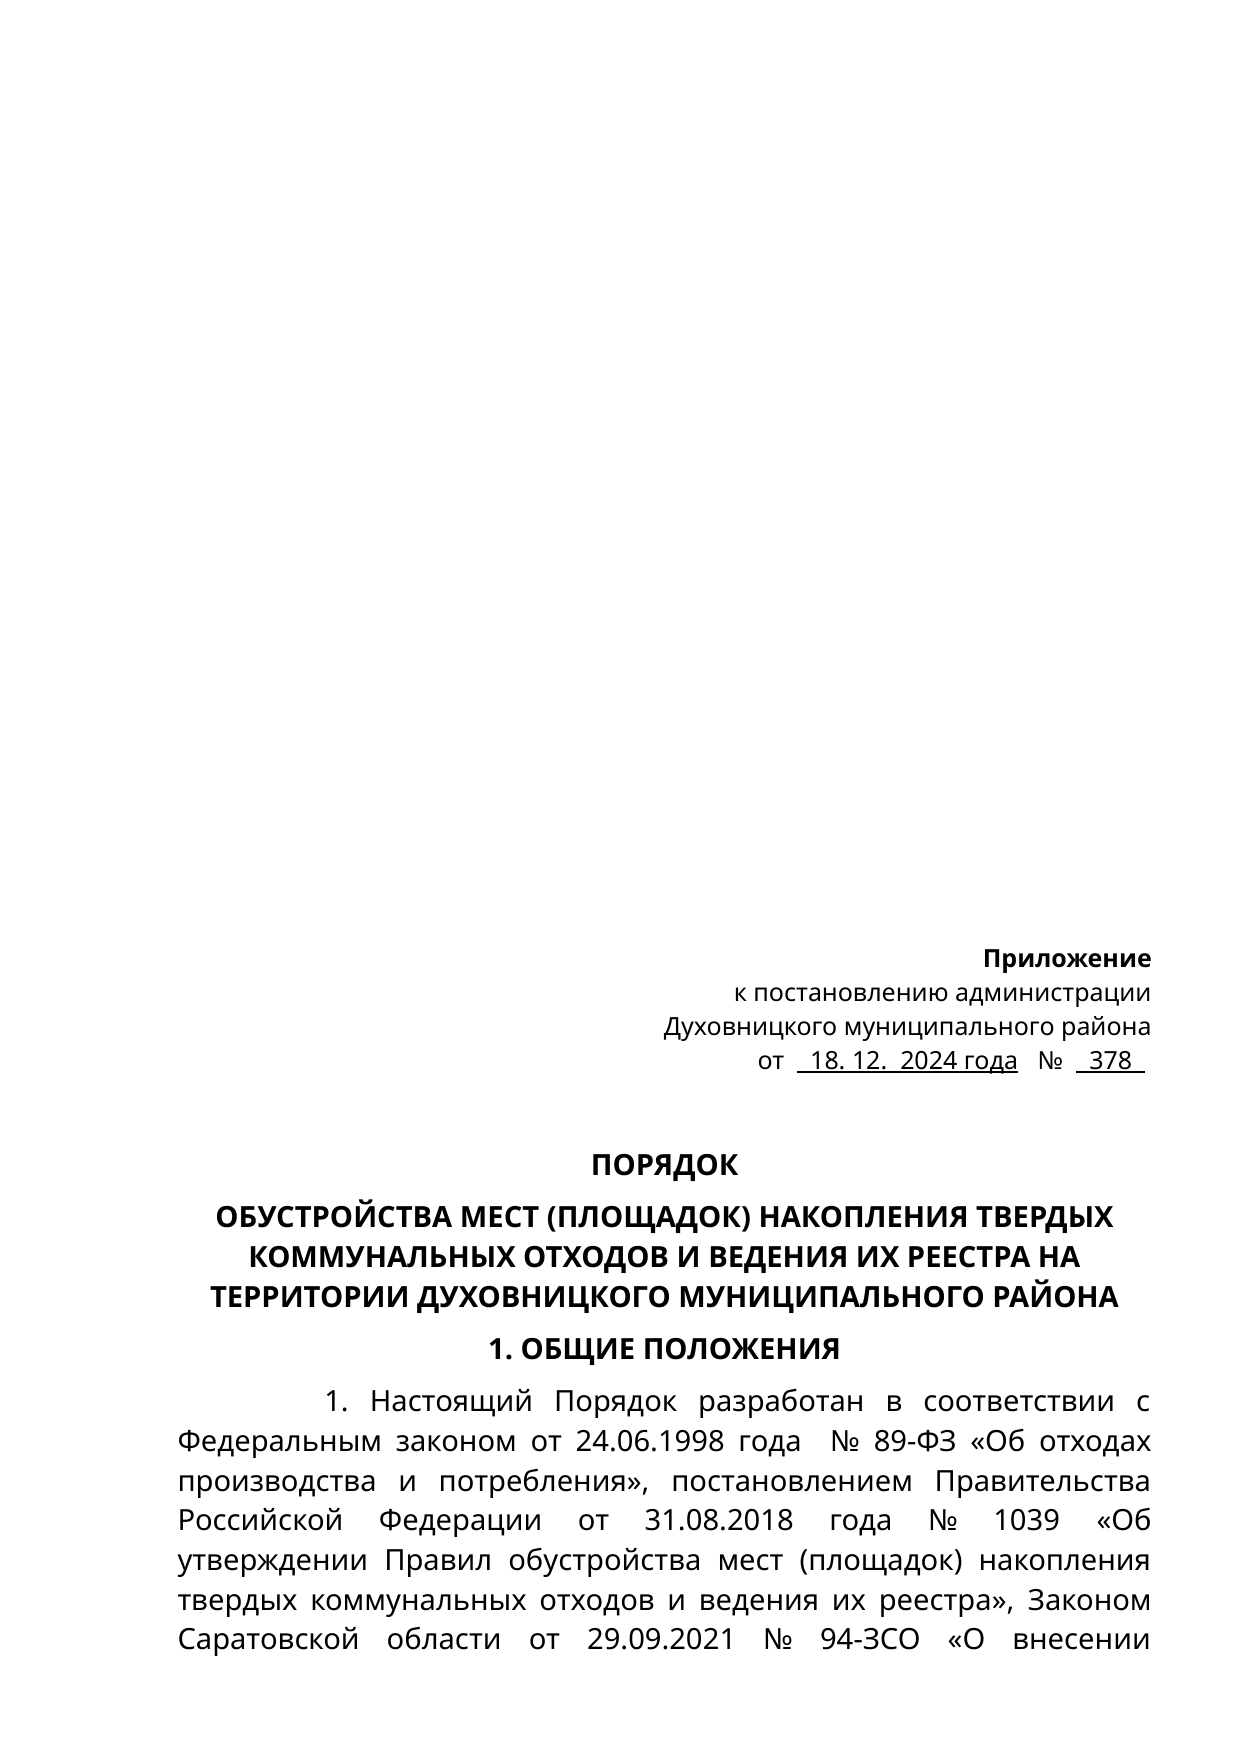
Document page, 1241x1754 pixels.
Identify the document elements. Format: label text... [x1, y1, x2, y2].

text ОБУСТРОЙСТВА МЕСТ (ПЛОЩАДОК) НАКОПЛЕНИЯ ТВЕРДЫХ КОММУНАЛЬНЫХ ОТХОДОВ И ВЕДЕНИЯ ИХ РЕЕСТРА НА ТЕРРИТОРИИ ДУХОВНИЦКОГО МУНИЦИПАЛЬНОГО РАЙОНА [177, 1197, 1152, 1316]
text Приложение [177, 940, 1152, 974]
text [177, 1381, 1152, 1658]
text ПОРЯДОК [177, 1144, 1152, 1184]
text к постановлению администрации [177, 974, 1152, 1008]
text от 18. 12. 2024 года № 378 . [177, 1042, 1152, 1076]
text 1. ОБЩИЕ ПОЛОЖЕНИЯ [177, 1328, 1152, 1368]
text Духовницкого муниципального района [177, 1008, 1152, 1042]
